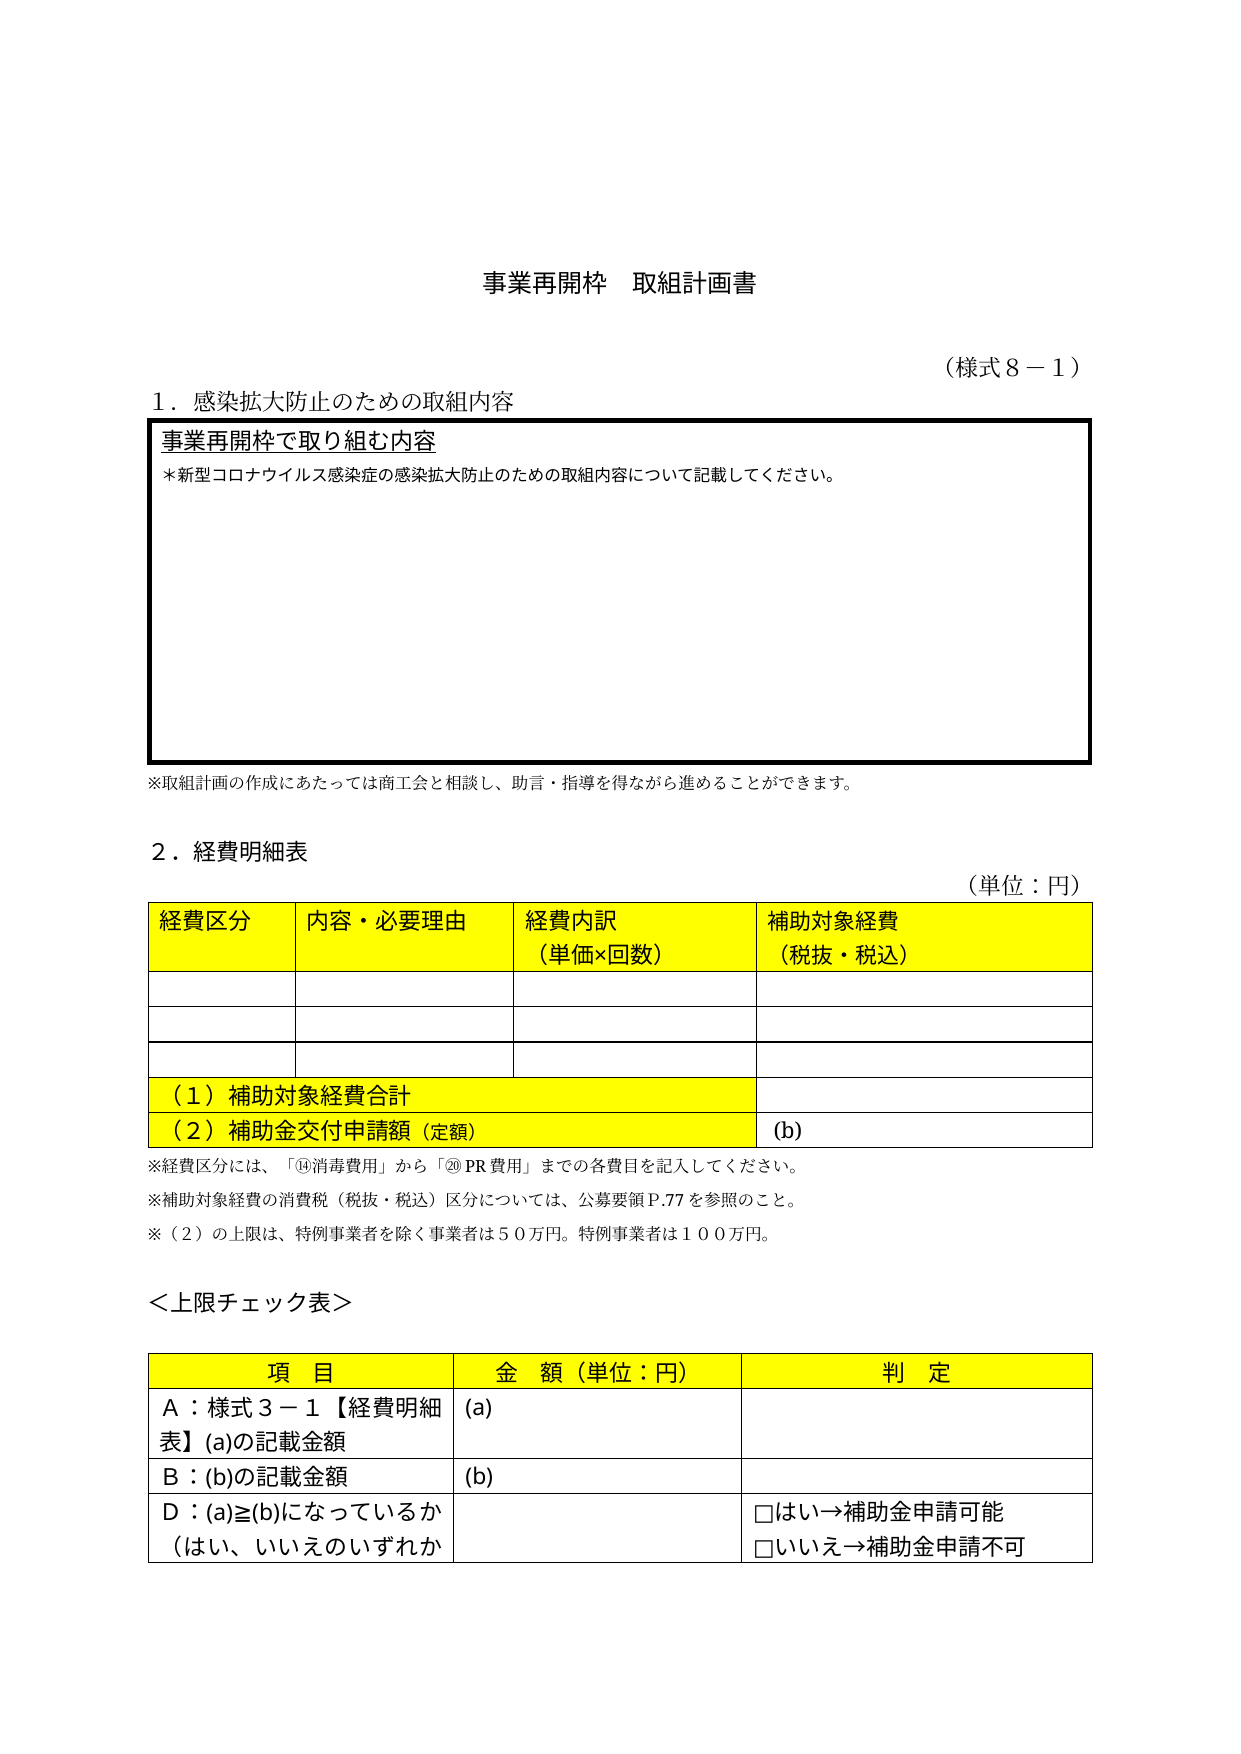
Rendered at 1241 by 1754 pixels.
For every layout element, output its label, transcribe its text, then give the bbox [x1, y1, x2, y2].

table_cell [757, 1078, 1092, 1112]
table_cell [514, 1007, 756, 1041]
table_cell [454, 1494, 741, 1562]
table_cell [742, 1389, 1092, 1458]
table_cell （１）補助対象経費合計 [149, 1078, 756, 1112]
table_cell Ａ：様式３－１【経費明細表】(a)の記載金額 [149, 1389, 453, 1458]
text （単位：円） [148, 867, 1092, 902]
table_cell Ｂ：(b)の記載金額 [149, 1459, 453, 1493]
text （様式８－１） [148, 350, 1092, 384]
text ２．経費明細表 [148, 833, 1092, 867]
table_cell [757, 1043, 1092, 1077]
table_cell （２）補助金交付申請額（定額） [149, 1113, 756, 1147]
table_header 項 目 [149, 1354, 453, 1388]
table_header 内容・必要理由 [296, 903, 513, 971]
table_cell (b) [757, 1113, 1092, 1147]
table_cell [514, 1043, 756, 1077]
table_header 金 額（単位：円） [454, 1354, 741, 1388]
text 事業再開枠 取組計画書 [148, 247, 1092, 316]
text ＜上限チェック表＞ [148, 1285, 1092, 1319]
table_cell [757, 1007, 1092, 1041]
text ※経費区分には、「⑭消毒費用」から「⑳PR費用」までの各費目を記入してください。 [148, 1148, 1092, 1182]
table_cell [742, 1494, 1092, 1562]
table_header 補助対象経費 （税抜・税込） [757, 903, 1092, 971]
table_cell [149, 1043, 295, 1077]
table_cell [742, 1459, 1092, 1493]
table_cell [514, 972, 756, 1006]
table_cell [296, 972, 513, 1006]
table_header 経費内訳 （単価×回数） [514, 903, 756, 971]
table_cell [149, 1494, 453, 1562]
table_cell [149, 1007, 295, 1041]
table_cell [296, 1043, 513, 1077]
text ※取組計画の作成にあたっては商工会と相談し、助言・指導を得ながら進めることができます。 [148, 765, 1092, 799]
text ※（２）の上限は、特例事業者を除く事業者は５０万円。特例事業者は１００万円。 [148, 1216, 1092, 1251]
table_cell (b) [454, 1459, 741, 1493]
table_header 経費区分 [149, 903, 295, 971]
table_header 事業再開枠で取り組む内容 ＊新型コロナウイルス感染症の感染拡大防止のための取組内容について記載してください。 [152, 423, 1088, 760]
table_cell [757, 972, 1092, 1006]
table_cell [296, 1007, 513, 1041]
table_cell (a) [454, 1389, 741, 1458]
table_header 判 定 [742, 1354, 1092, 1388]
text １．感染拡大防止のための取組内容 [148, 384, 1092, 418]
text ※補助対象経費の消費税（税抜・税込）区分については、公募要領Ｐ.77を参照のこと。 [148, 1182, 1092, 1216]
table_cell [149, 972, 295, 1006]
